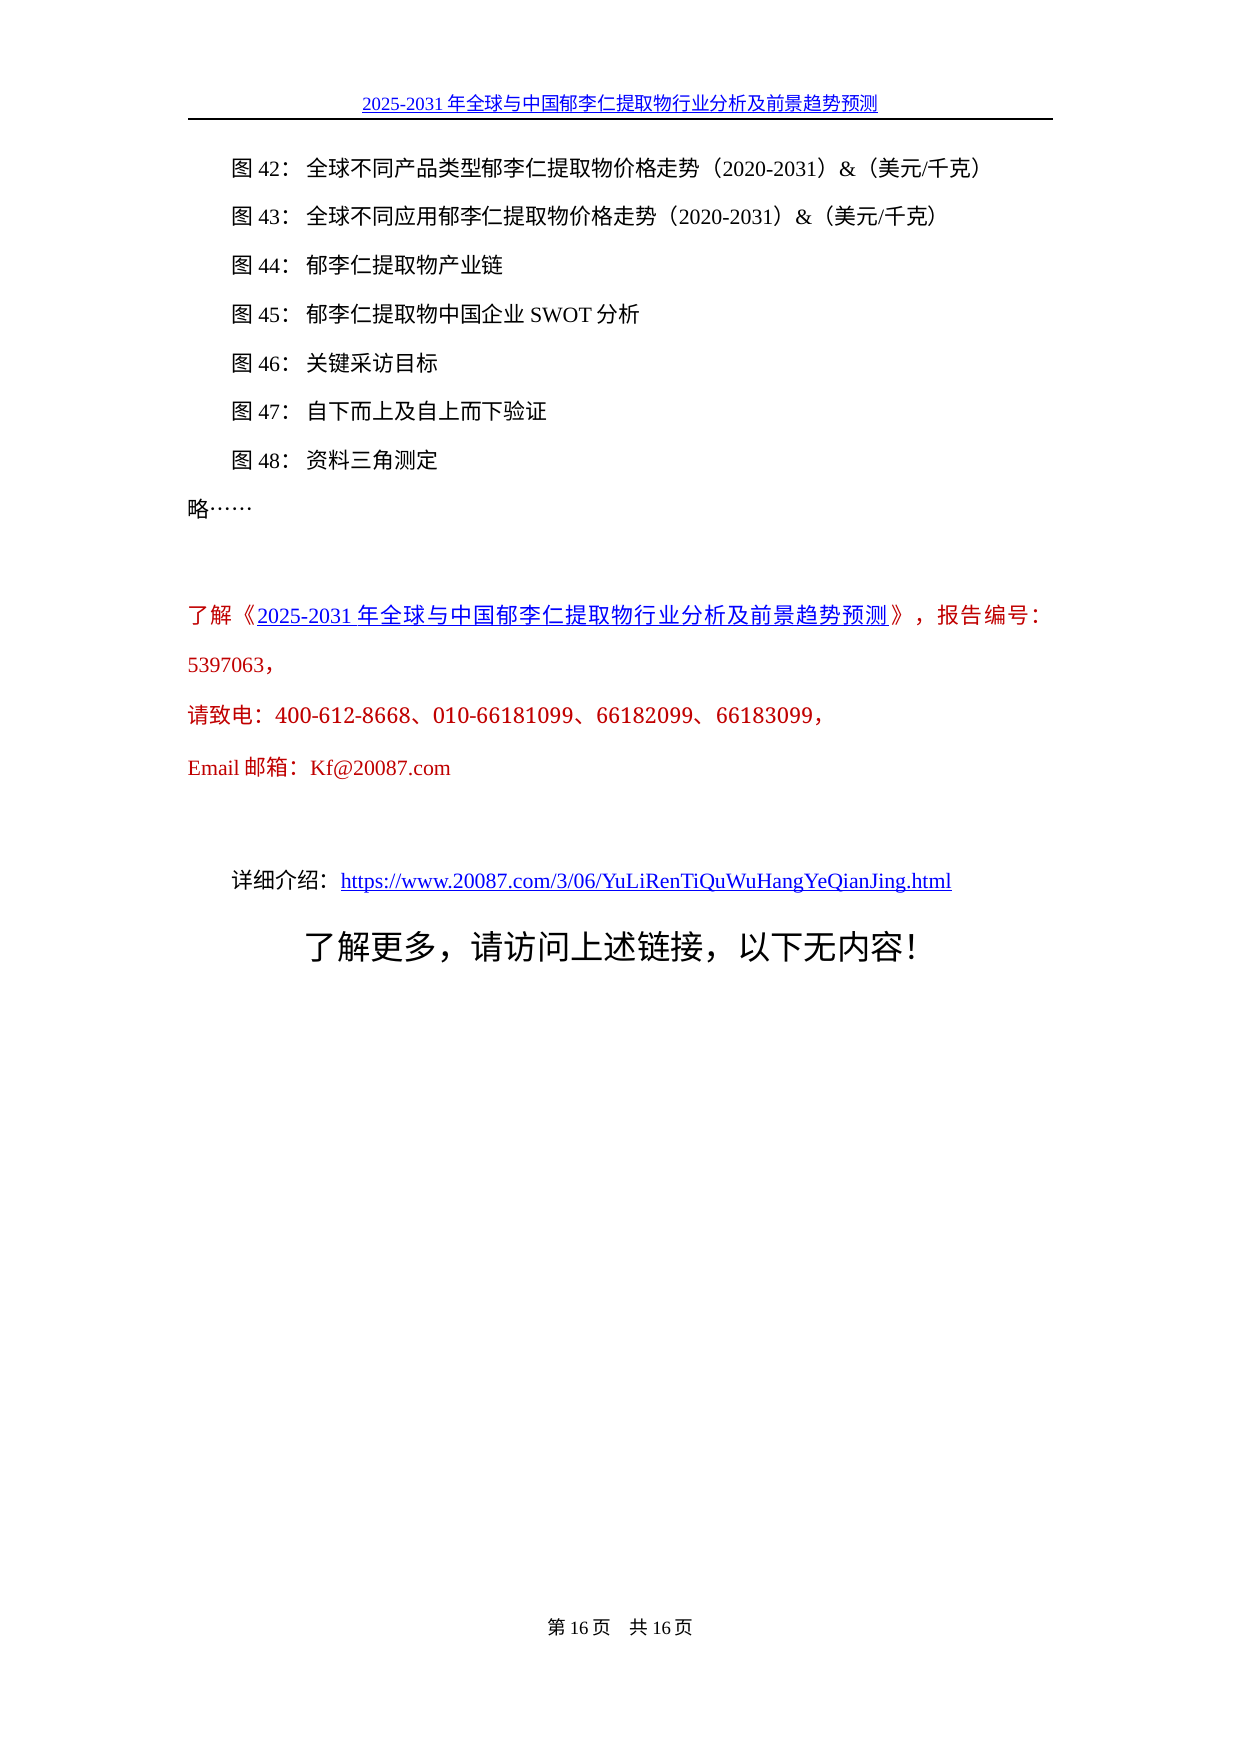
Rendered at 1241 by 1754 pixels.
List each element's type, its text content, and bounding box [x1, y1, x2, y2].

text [187, 150, 1053, 524]
text 详细介绍：https://www.20087.com/3/06/YuLiRenTiQuWuHangYeQianJing.html [187, 863, 1053, 895]
text 请致电：400-612-8668、010-66181099、66182099、66183099， [187, 698, 1053, 731]
text Email邮箱：Kf@20087.com [187, 750, 1053, 782]
title 了解更多，请访问上述链接，以下无内容！ [187, 913, 1053, 978]
text 了解《2025-2031年全球与中国郁李仁提取物行业分析及前景趋势预测》，报告编号：5397063， [187, 598, 1053, 679]
